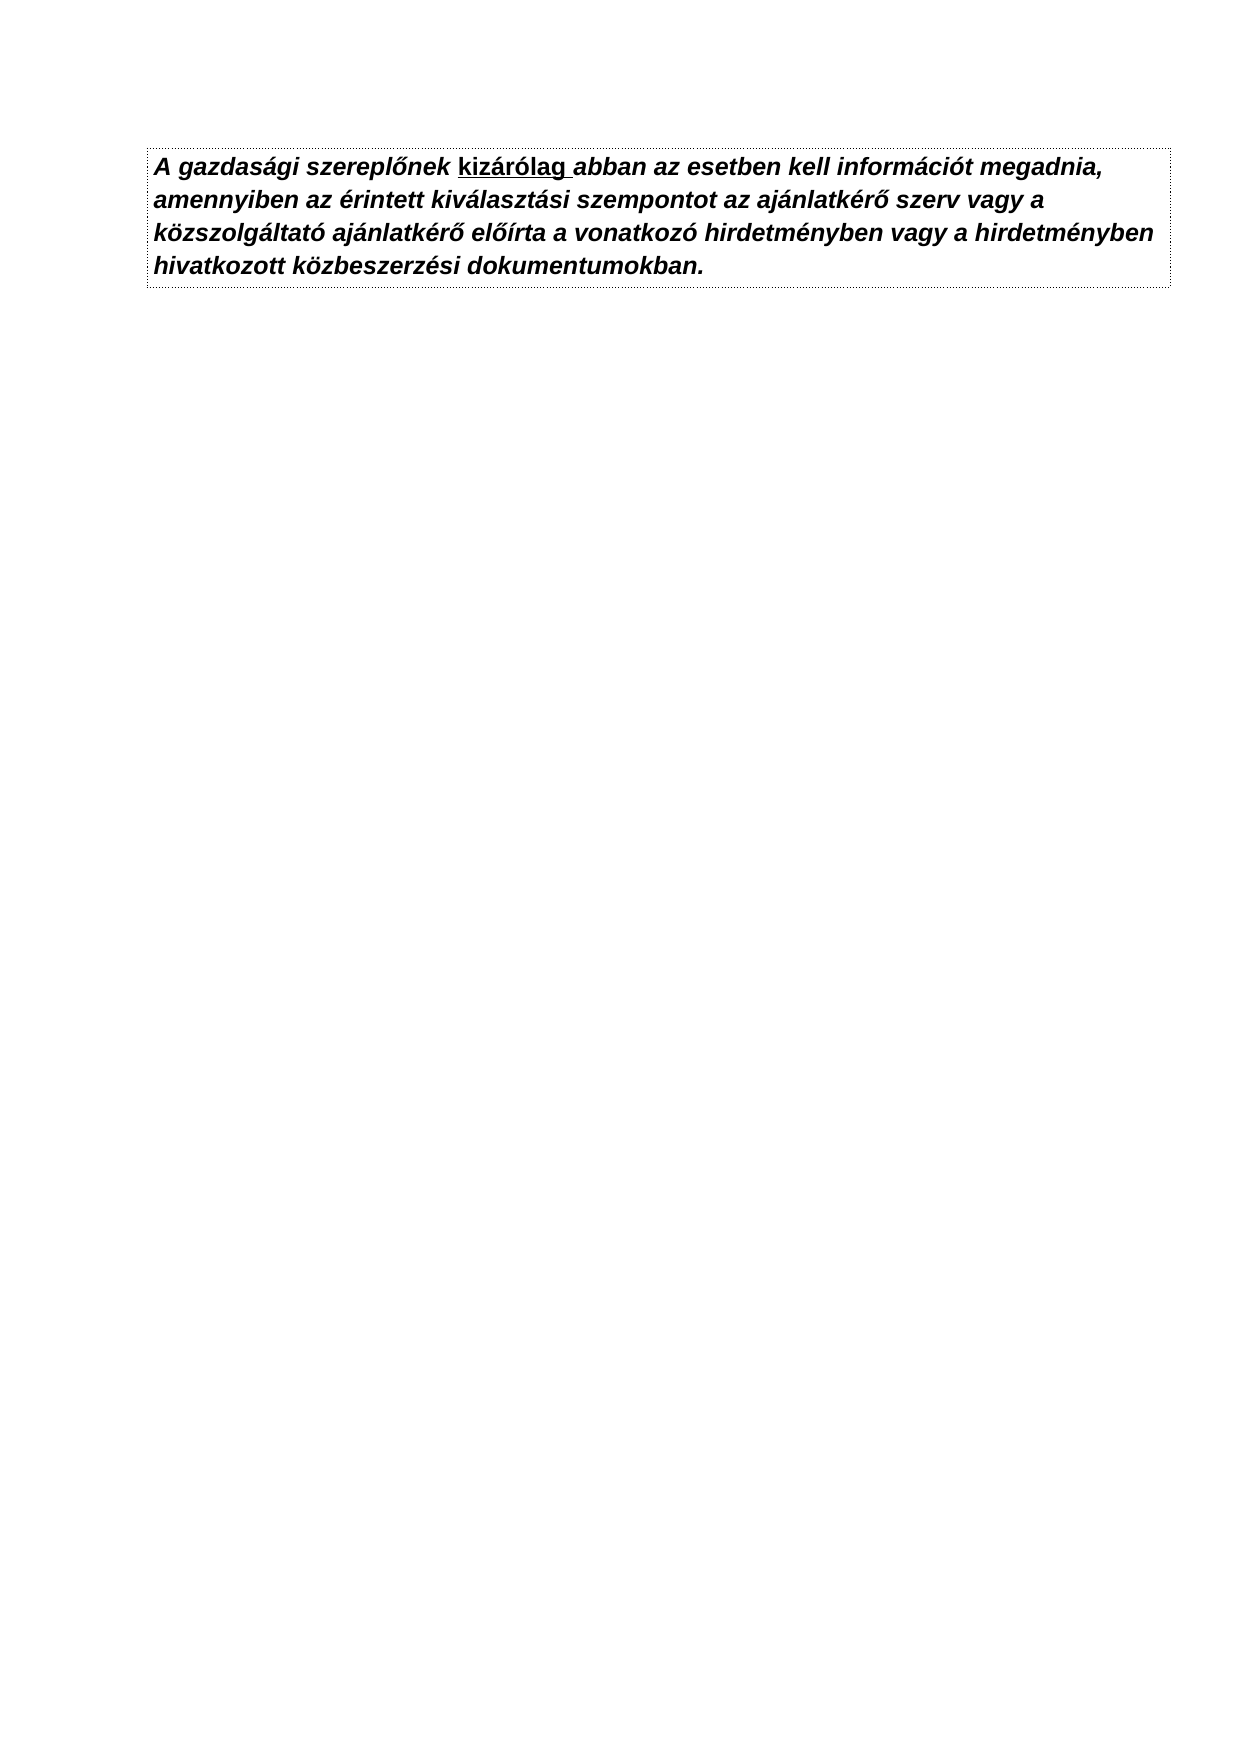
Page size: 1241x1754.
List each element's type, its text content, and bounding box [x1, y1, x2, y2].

table_header A gazdasági szereplőnek kizárólag abban az esetben kell információt megadnia, amennyiben az érintett kiválasztási szempontot az ajánlatkérő szerv vagy a közszolgáltató ajánlatkérő előírta a vonatkozó hirdetményben vagy a hirdetményben hivatkozott közbeszerzési dokumentumokban. [147, 148, 1171, 287]
